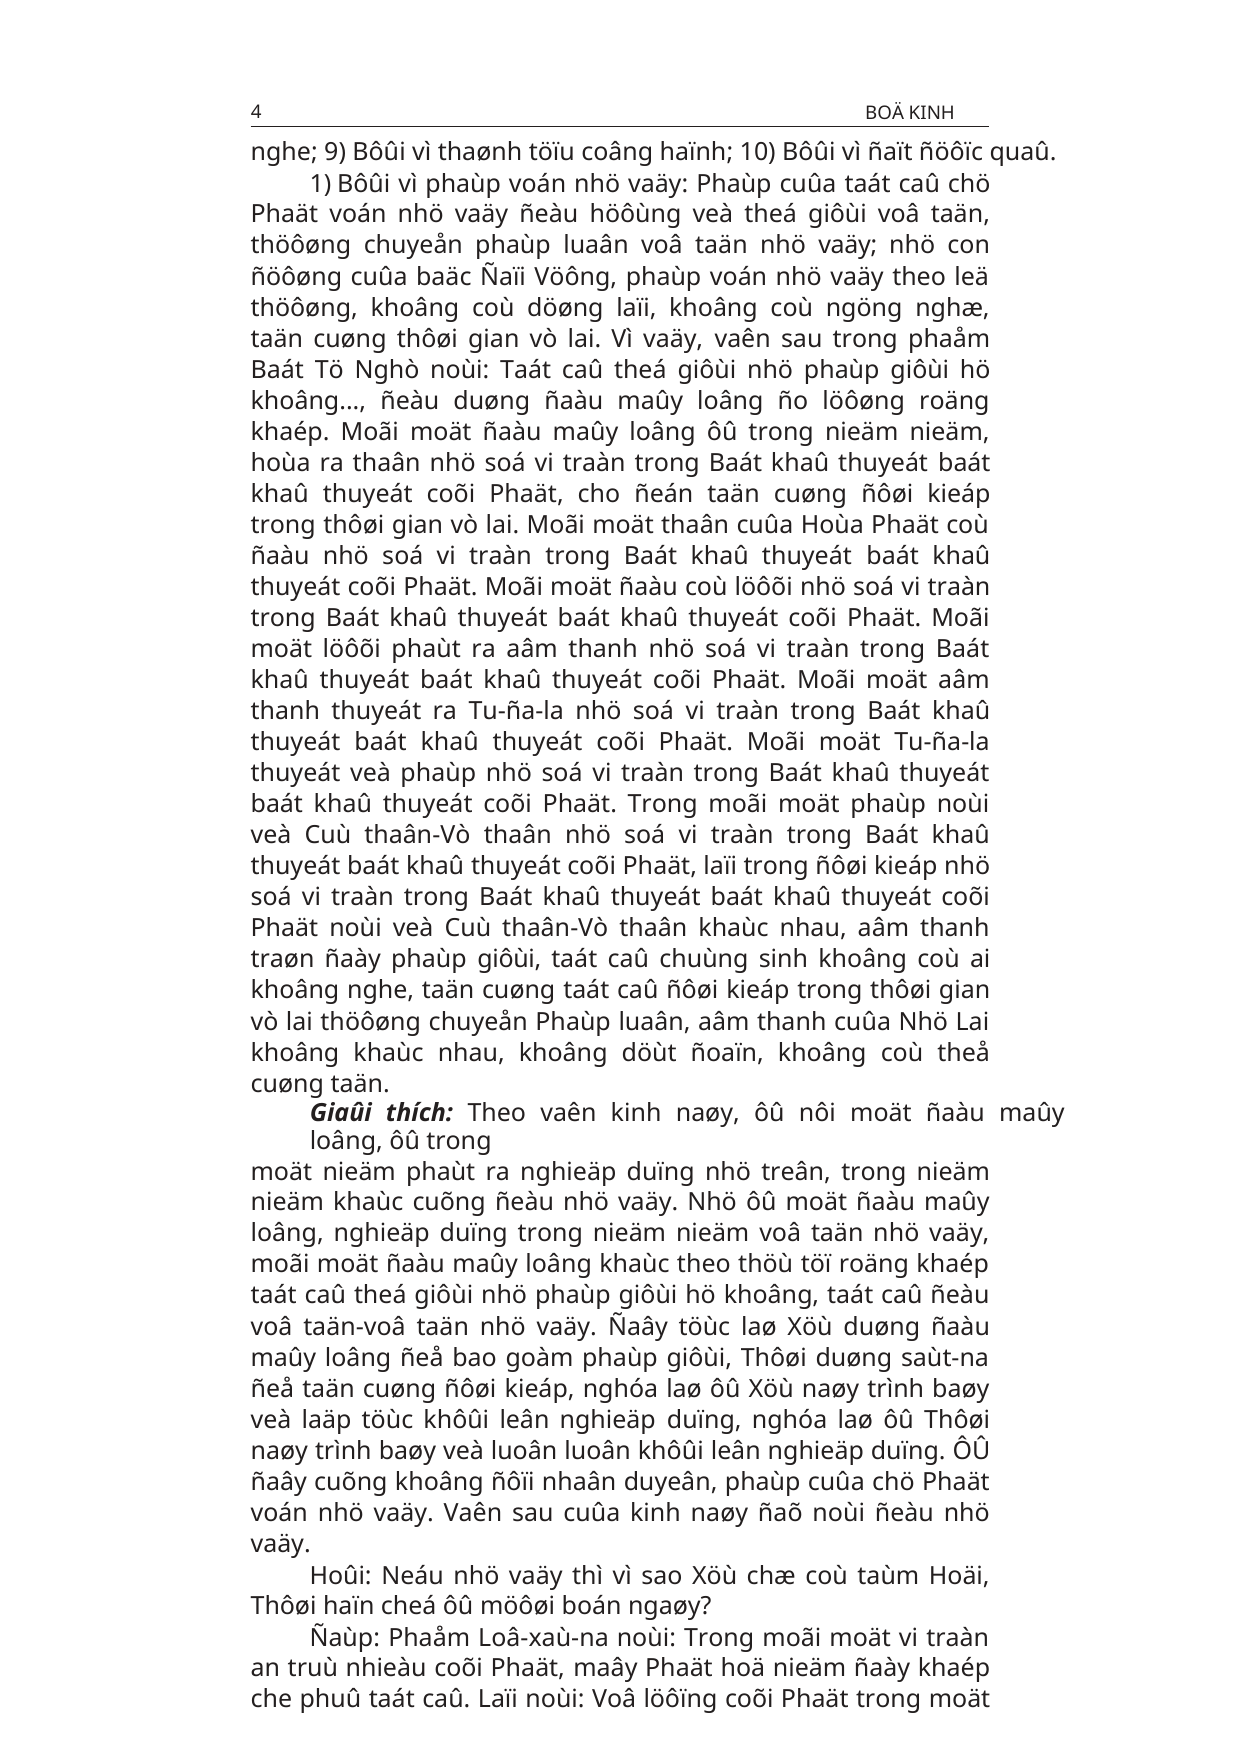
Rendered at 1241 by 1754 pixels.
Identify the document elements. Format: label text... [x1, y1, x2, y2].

text Giaûi thích: Theo vaên kinh naøy, ôû nôi moät ñaàu maûy loâng, ôû trong [309, 1099, 1065, 1155]
text Hoûi: Neáu nhö vaäy thì vì sao Xöù chæ coù taùm Hoäi, Thôøi haïn cheá ôû möôøi boán ngaøy? [250, 1559, 990, 1621]
text nghe; 9) Bôûi vì thaønh töïu coâng haïnh; 10) Bôûi vì ñaït ñöôïc quaû. [250, 134, 1065, 167]
text moät nieäm phaùt ra nghieäp duïng nhö treân, trong nieäm nieäm khaùc cuõng ñeàu nhö vaäy. Nhö ôû moät ñaàu maûy loâng, nghieäp duïng trong nieäm nieäm voâ taän nhö vaäy, moãi moät ñaàu maûy loâng khaùc theo thöù töï roäng khaép taát caû theá giôùi nhö phaùp giôùi hö khoâng, taát caû ñeàu voâ taän-voâ taän nhö vaäy. Ñaây töùc laø Xöù duøng ñaàu maûy loâng ñeå bao goàm phaùp giôùi, Thôøi duøng saùt-na ñeå taän cuøng ñôøi kieáp, nghóa laø ôû Xöù naøy trình baøy veà laäp töùc khôûi leân nghieäp duïng, nghóa laø ôû Thôøi naøy trình baøy veà luoân luoân khôûi leân nghieäp duïng. ÔÛ ñaây cuõng khoâng ñôïi nhaân duyeân, phaùp cuûa chö Phaät voán nhö vaäy. Vaên sau cuûa kinh naøy ñaõ noùi ñeàu nhö vaäy. [250, 1156, 990, 1559]
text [250, 1621, 990, 1714]
list Bôûi vì phaùp voán nhö vaäy: Phaùp cuûa taát caû chö Phaät voán nhö vaäy ñeàu höôùng veà theá giôùi voâ taän, thöôøng chuyeån phaùp luaân voâ taän nhö vaäy; nhö con ñöôøng cuûa baäc Ñaïi Vöông, phaùp voán nhö vaäy theo leä thöôøng, khoâng coù döøng laïi, khoâng coù ngöng nghæ, taän cuøng thôøi gian vò lai. Vì vaäy, vaên sau trong phaåm Baát Tö Nghò noùi: Taát caû theá giôùi nhö phaùp giôùi hö khoâng..., ñeàu duøng ñaàu maûy loâng ño löôøng roäng khaép. Moãi moät ñaàu maûy loâng ôû trong nieäm nieäm, hoùa ra thaân nhö soá vi traàn trong Baát khaû thuyeát baát khaû thuyeát coõi Phaät, cho ñeán taän cuøng ñôøi kieáp trong thôøi gian vò lai. Moãi moät thaân cuûa Hoùa Phaät coù ñaàu nhö soá vi traàn trong Baát khaû thuyeát baát khaû thuyeát coõi Phaät. Moãi moät ñaàu coù löôõi nhö soá vi traàn trong Baát khaû thuyeát baát khaû thuyeát coõi Phaät. Moãi moät löôõi phaùt ra aâm thanh nhö soá vi traàn trong Baát khaû thuyeát baát khaû thuyeát coõi Phaät. Moãi moät aâm thanh thuyeát ra Tu-ña-la nhö soá vi traàn trong Baát khaû thuyeát baát khaû thuyeát coõi Phaät. Moãi moät Tu-ña-la thuyeát veà phaùp nhö soá vi traàn trong Baát khaû thuyeát baát khaû thuyeát coõi Phaät. Trong moãi moät phaùp noùi veà Cuù thaân-Vò thaân nhö soá vi traàn trong Baát khaû thuyeát baát khaû thuyeát coõi Phaät, laïi trong ñôøi kieáp nhö soá vi traàn trong Baát khaû thuyeát baát khaû thuyeát coõi Phaät noùi veà Cuù thaân-Vò thaân khaùc nhau, aâm thanh traøn ñaày phaùp giôùi, taát caû chuùng sinh khoâng coù ai khoâng nghe, taän cuøng taát caû ñôøi kieáp trong thôøi gian vò lai thöôøng chuyeån Phaùp luaân, aâm thanh cuûa Nhö Lai khoâng khaùc nhau, khoâng döùt ñoaïn, khoâng coù theå cuøng taän. [250, 168, 990, 1099]
